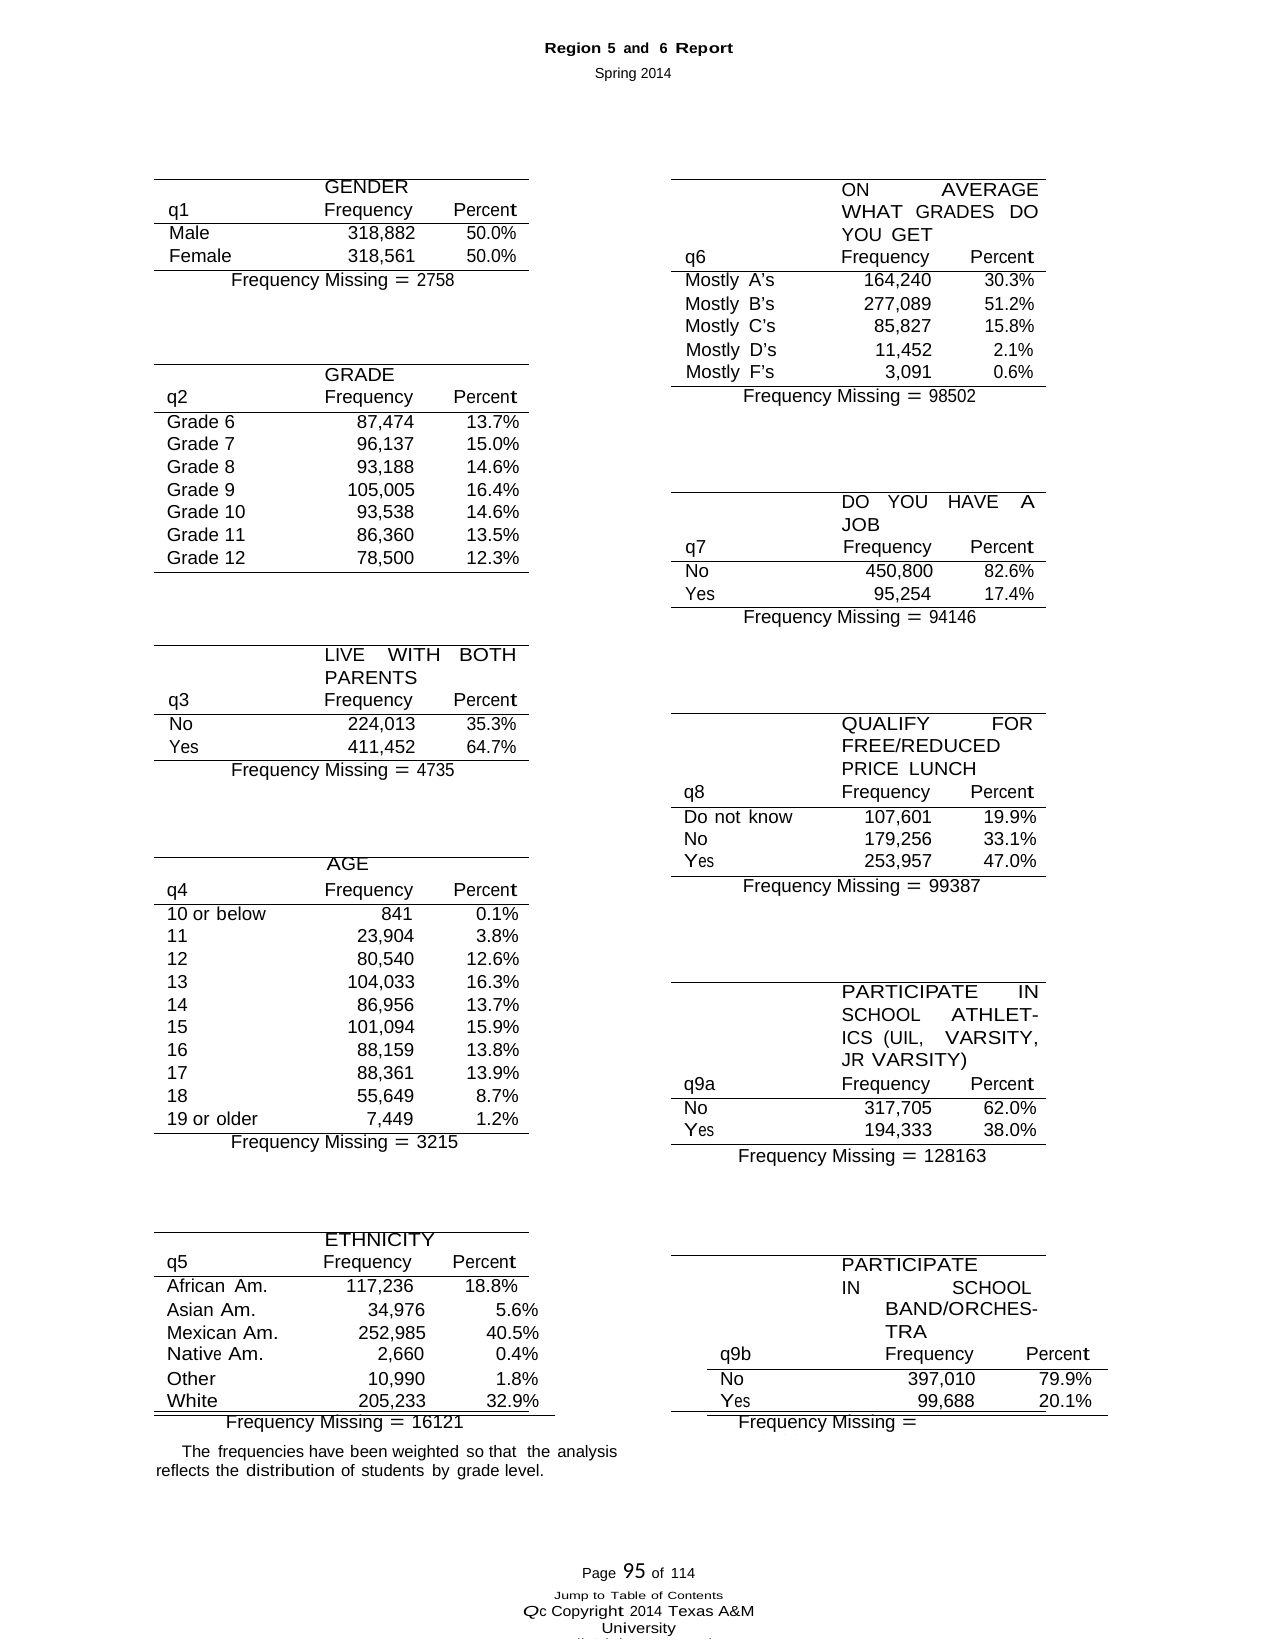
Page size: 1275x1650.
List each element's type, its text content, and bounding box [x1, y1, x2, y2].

text q3 Frequency Percent No 224,013 35.3% Yes 411,452 64.7% Frequency Missing = 4735 [165, 689, 520, 780]
text q6 Frequency Percent Mostly A’s 164,240 30.3% Mostly B’s 277,089 51.2% Mostly C’s 85,827 15.8% Mostly D’s 11,452 2.1% Mostly F’s 3,091 0.6% Frequency Missing = 98502 [682, 246, 1037, 406]
text LIVE WITH BOTH PARENTS [324, 644, 522, 688]
text q7 Frequency Percent No 450,800 82.6% Yes 95,254 17.4% Frequency Missing = 94146 [682, 536, 1037, 627]
text IN SCHOOL [841, 1277, 1098, 1298]
text GRADE [324, 363, 518, 385]
text Frequency Missing = 128163 [738, 1144, 1098, 1166]
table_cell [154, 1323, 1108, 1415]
text ON AVERAGE WHAT GRADES DO YOU GET [841, 178, 1039, 245]
text PARTICIPATE [841, 1254, 1098, 1275]
text AGE [142, 853, 368, 875]
text DO YOU HAVE A JOB [841, 491, 1039, 535]
text q5 Frequency Percent [167, 1251, 524, 1273]
text PARTICIPATE IN SCHOOL ATHLET- ICS (UIL, VARSITY, JR VARSITY) [841, 981, 1039, 1071]
text q1 Frequency Percent Male 318,882 50.0% Female 318,561 50.0% Frequency Missing = 2758 [165, 199, 520, 290]
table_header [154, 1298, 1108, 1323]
text QUALIFY FOR FREE/REDUCED PRICE LUNCH [841, 713, 1039, 779]
text Frequency Missing = 99387 [743, 875, 1098, 896]
text Frequency Missing = 3215 [231, 1131, 459, 1152]
text GENDER [324, 176, 518, 197]
text African Am. 117,236 18.8% [167, 1275, 523, 1296]
text ETHNICITY [324, 1228, 518, 1250]
